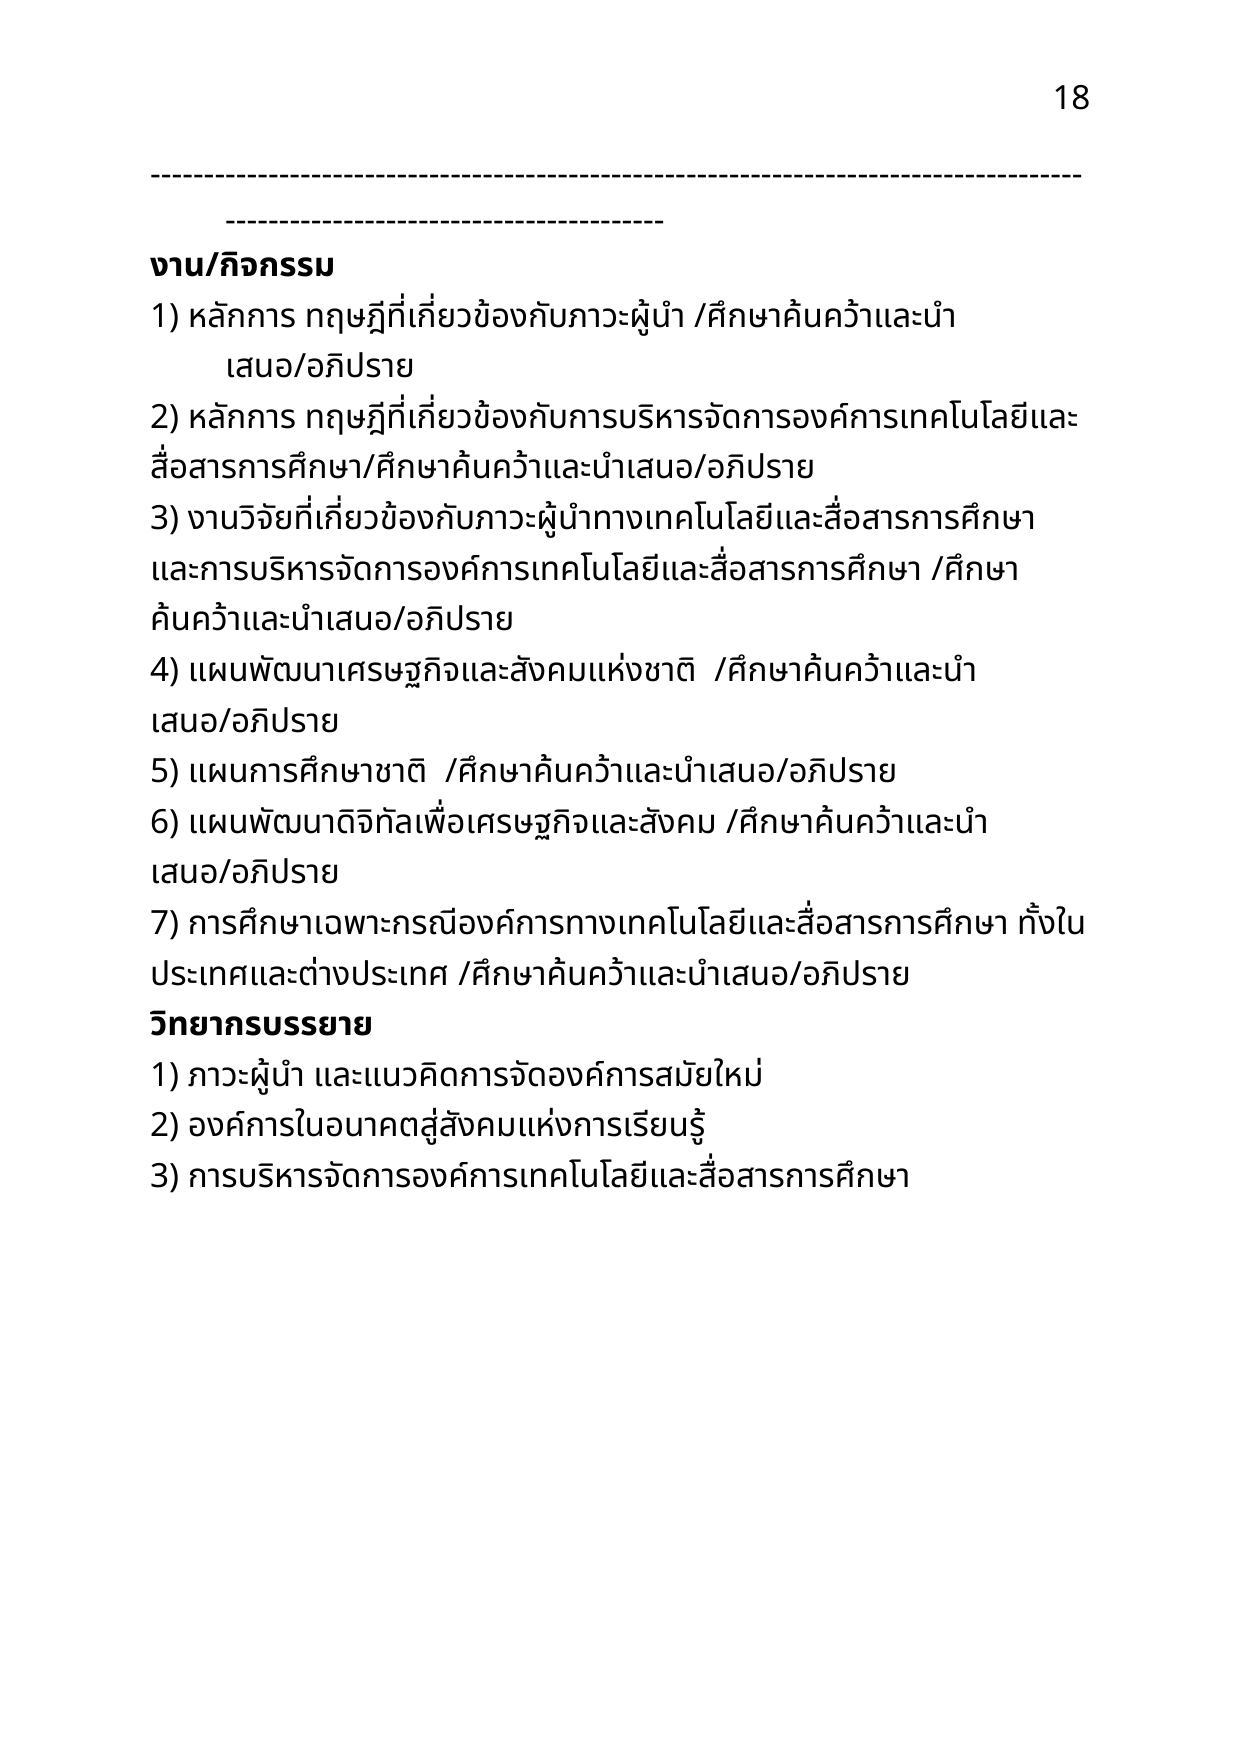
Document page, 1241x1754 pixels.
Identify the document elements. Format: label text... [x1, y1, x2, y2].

text 7) การศึกษาเฉพาะกรณีองค์การทางเทคโนโลยีและสื่อสารการศึกษา ทั้งในประเทศและต่างประเทศ /ศึกษาค้นคว้าและนำเสนอ/อภิปราย [150, 899, 1090, 1000]
text 3) การบริหารจัดการองค์การเทคโนโลยีและสื่อสารการศึกษา [150, 1152, 1090, 1202]
text 6) แผนพัฒนาดิจิทัลเพื่อเศรษฐกิจและสังคม /ศึกษาค้นคว้าและนำเสนอ/อภิปราย [150, 798, 1090, 899]
text 4) แผนพัฒนาเศรษฐกิจและสังคมแห่งชาติ /ศึกษาค้นคว้าและนำเสนอ/อภิปราย [150, 646, 1090, 747]
text 1) หลักการ ทฤษฎีที่เกี่ยวข้องกับภาวะผู้นำ /ศึกษาค้นคว้าและนำเสนอ/อภิปราย [150, 291, 1090, 393]
text 5) แผนการศึกษาชาติ /ศึกษาค้นคว้าและนำเสนอ/อภิปราย [150, 747, 1090, 798]
text 3) งานวิจัยที่เกี่ยวข้องกับภาวะผู้นำทางเทคโนโลยีและสื่อสารการศึกษา และการบริหารจัดการองค์การเทคโนโลยีและสื่อสารการศึกษา /ศึกษาค้นคว้าและนำเสนอ/อภิปราย [150, 494, 1090, 646]
text 1) ภาวะผู้นำ และแนวคิดการจัดองค์การสมัยใหม่ [150, 1051, 1090, 1101]
text วิทยากรบรรยาย [150, 1000, 1090, 1051]
text งาน/กิจกรรม [150, 241, 1090, 291]
text 2) หลักการ ทฤษฎีที่เกี่ยวข้องกับการบริหารจัดการองค์การเทคโนโลยีและสื่อสารการศึกษา/ศึกษาค้นคว้าและนำเสนอ/อภิปราย [150, 393, 1090, 494]
text 2) องค์การในอนาคตสู่สังคมแห่งการเรียนรู้ [150, 1101, 1090, 1152]
text -------------------------------------------------------------------------------------------------------------------------------- [150, 150, 1090, 241]
